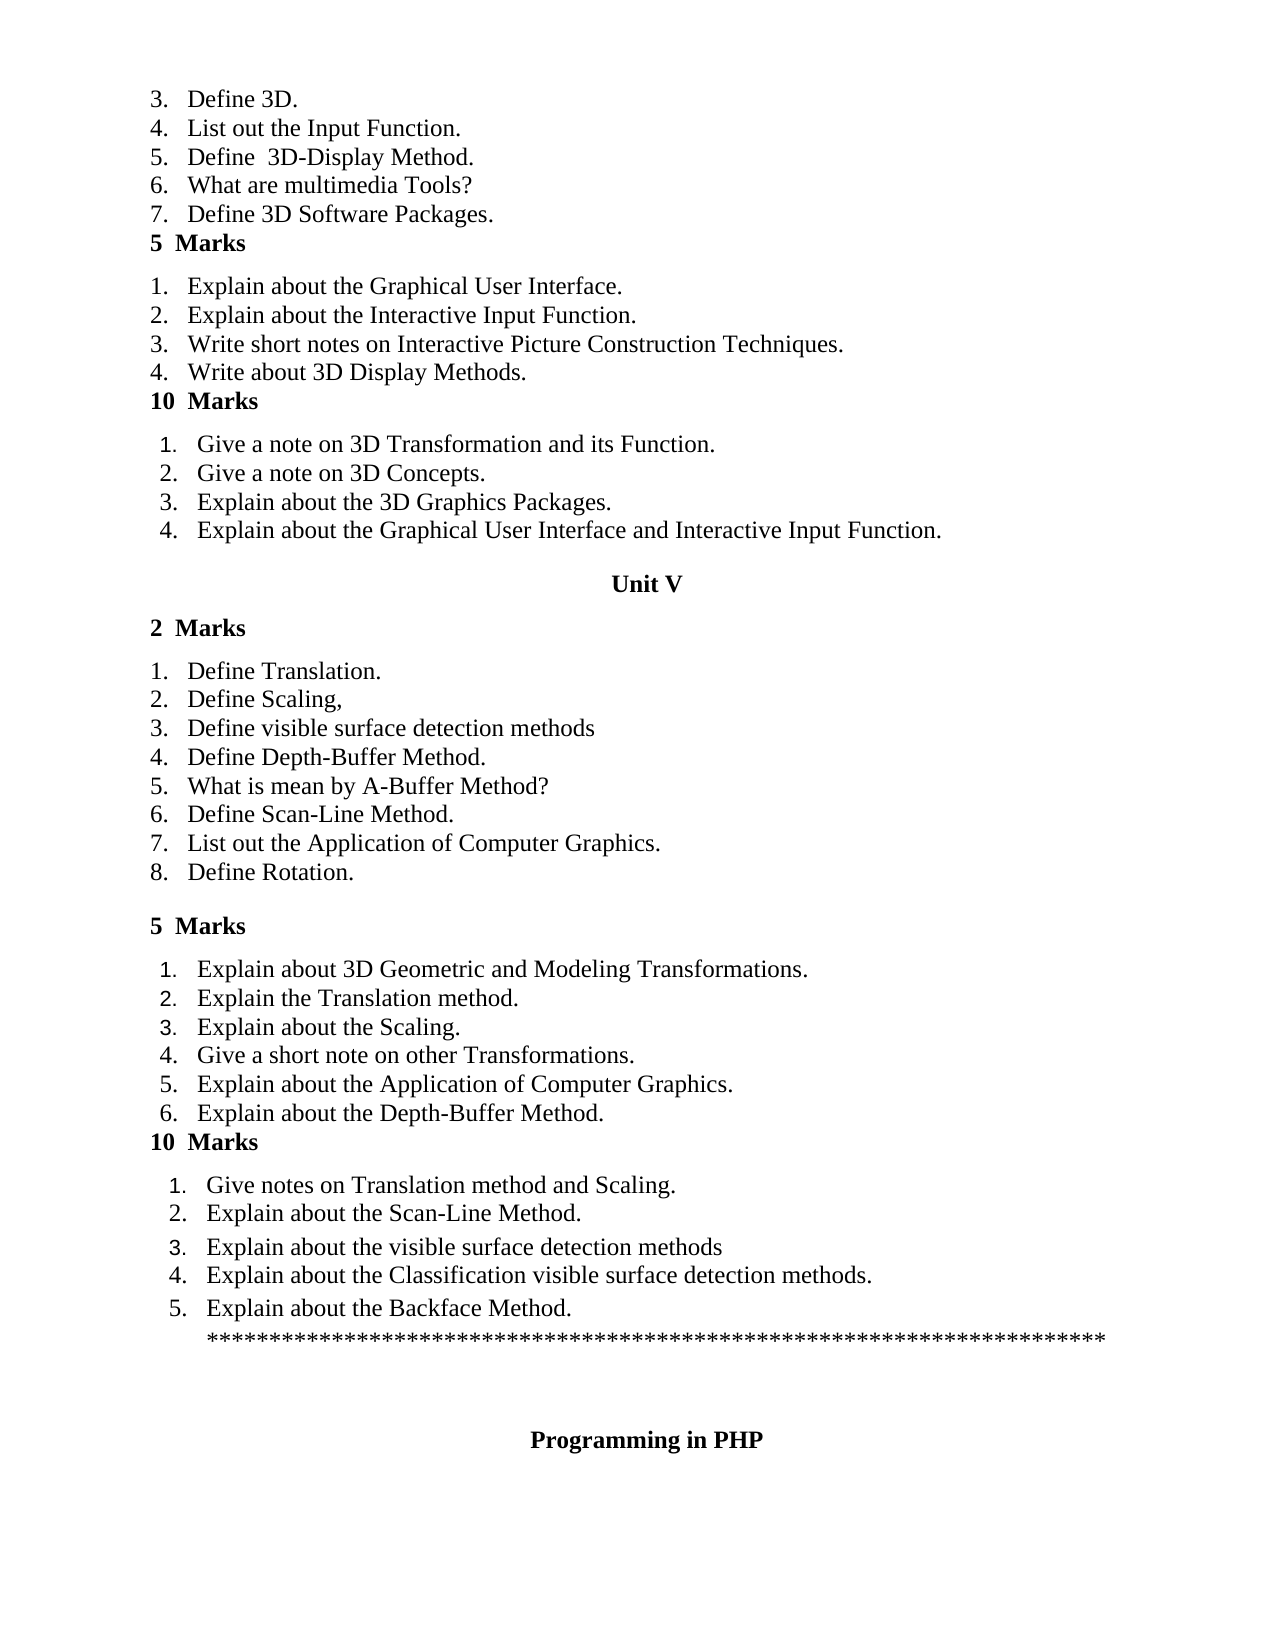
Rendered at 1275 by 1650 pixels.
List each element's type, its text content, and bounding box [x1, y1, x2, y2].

list Explain about the Scan-Line Method. [169, 1198, 1144, 1227]
text 6. Define Scan-Line Method. [150, 799, 1144, 828]
text 10 Marks [150, 386, 1144, 415]
list Explain the Translation method. [159, 983, 1144, 1012]
text 10 Marks [150, 1127, 1144, 1155]
text 7. List out the Application of Computer Graphics. [150, 828, 1144, 857]
text 5. Define 3D-Display Method. [150, 142, 1144, 171]
text 8. Define Rotation. [150, 857, 1144, 886]
text 1. Define Translation. [150, 656, 1144, 684]
text 5. What is mean by A-Buffer Method? [150, 771, 1144, 799]
text 2 Marks [150, 613, 1144, 641]
text 4. Write about 3D Display Methods. [150, 357, 1144, 386]
list Explain about the Application of Computer Graphics. [159, 1069, 1144, 1098]
text 2. Define Scaling, [150, 684, 1144, 713]
list Explain about the Classification visible surface detection methods. [169, 1260, 1144, 1289]
list Explain about the visible surface detection methods [169, 1232, 1144, 1260]
text 3. Define visible surface detection methods [150, 713, 1144, 742]
text 3. Write short notes on Interactive Picture Construction Techniques. [150, 329, 1144, 357]
list Give a short note on other Transformations. [159, 1040, 1144, 1069]
text 7. Define 3D Software Packages. [150, 199, 1144, 228]
list Explain about 3D Geometric and Modeling Transformations. [159, 954, 1144, 983]
text 6. What are multimedia Tools? [150, 171, 1144, 199]
text Unit V [150, 569, 1144, 598]
list Explain about the Scaling. [159, 1012, 1144, 1040]
list Explain about the Backface Method. [169, 1293, 1144, 1322]
text 5 Marks [150, 228, 1144, 257]
text 4. List out the Input Function. [150, 113, 1144, 142]
list Explain about the Depth-Buffer Method. [159, 1098, 1144, 1127]
list Give a note on 3D Concepts. [159, 458, 1144, 487]
text Programming in PHP [150, 1425, 1144, 1454]
list Explain about the Graphical User Interface and Interactive Input Function. [159, 516, 1144, 544]
list Explain about the 3D Graphics Packages. [159, 487, 1144, 516]
list ************************************************************************ [206, 1326, 1144, 1355]
text 1. Explain about the Graphical User Interface. [150, 271, 1144, 300]
list Give notes on Translation method and Scaling. [169, 1170, 1144, 1198]
list Give a note on 3D Transformation and its Function. [159, 429, 1144, 458]
text 3. Define 3D. [150, 84, 1144, 113]
text 5 Marks [150, 911, 1144, 940]
text 2. Explain about the Interactive Input Function. [150, 300, 1144, 329]
text 4. Define Depth-Buffer Method. [150, 742, 1144, 771]
